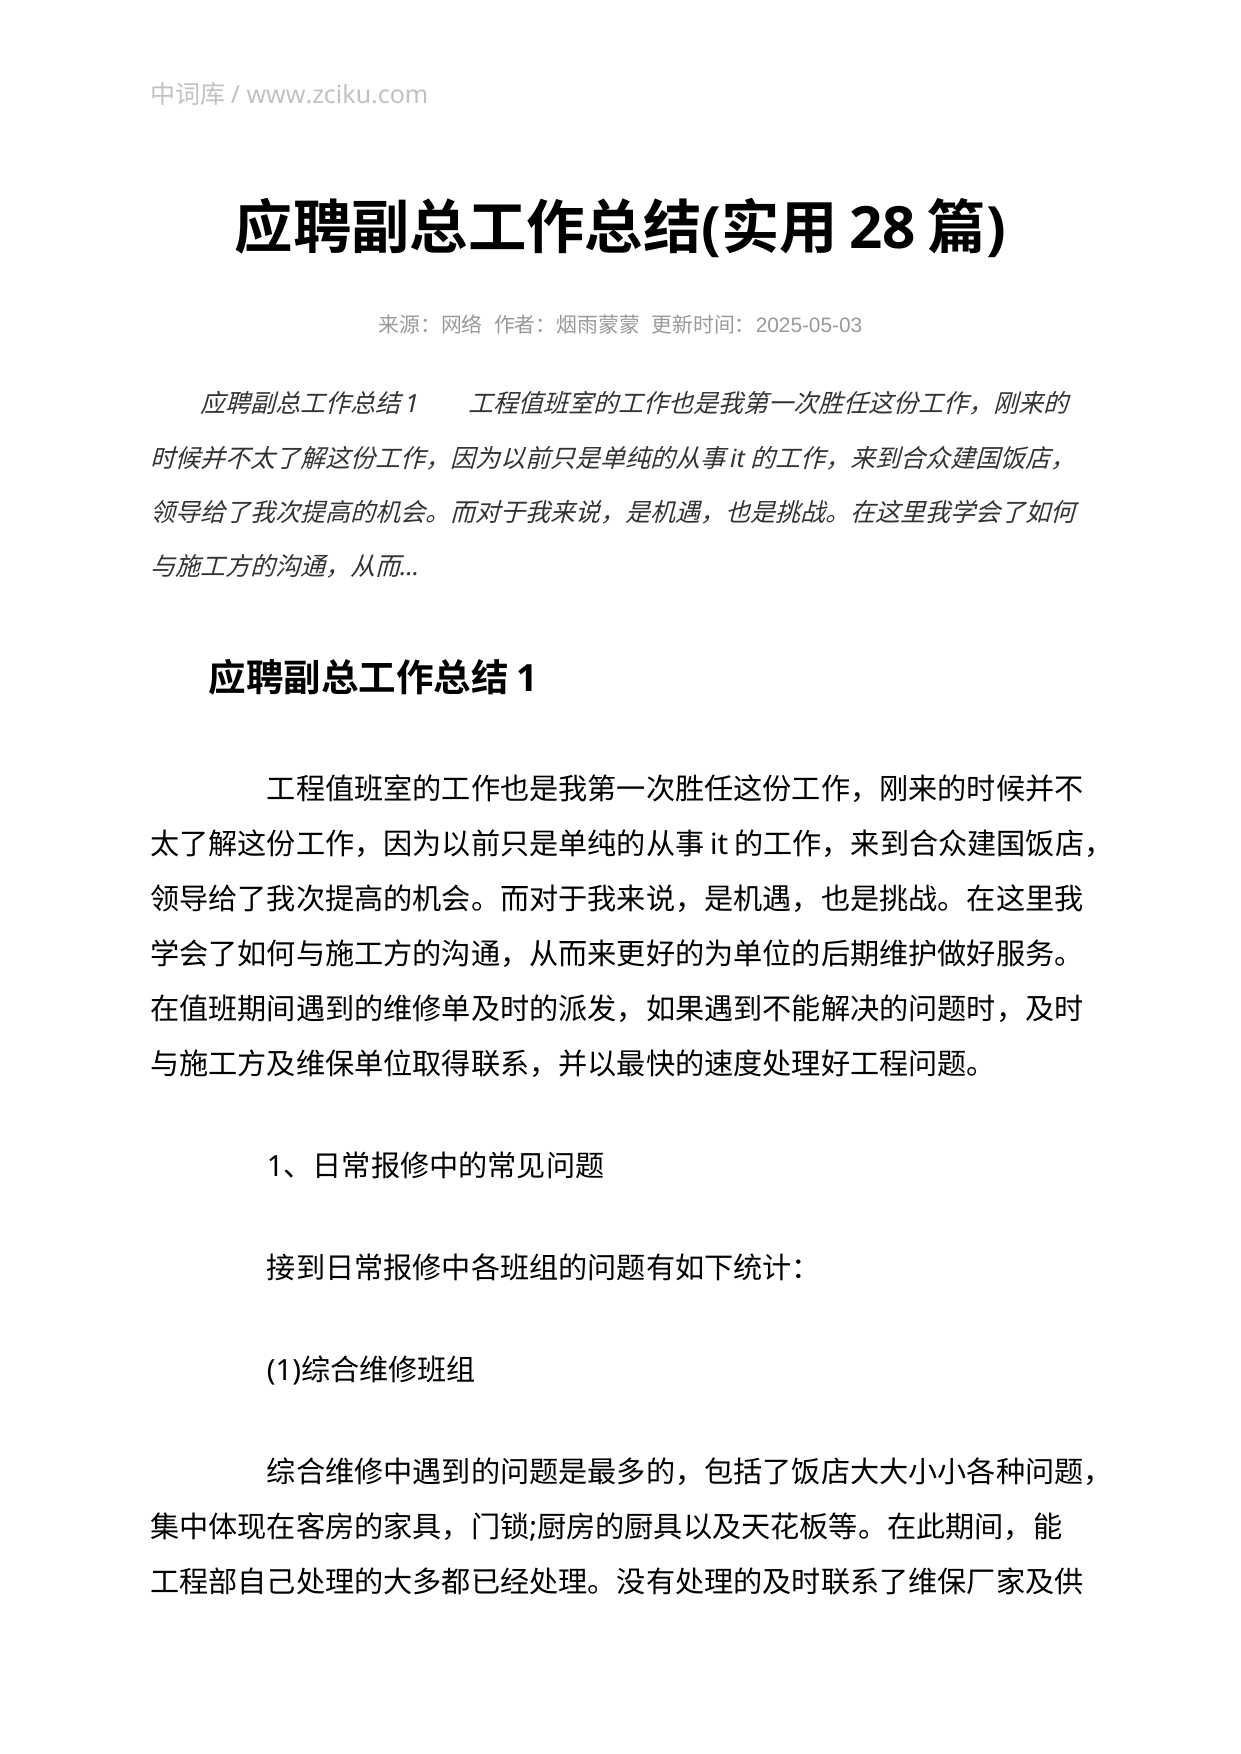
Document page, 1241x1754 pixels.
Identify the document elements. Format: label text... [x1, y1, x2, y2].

text 工程值班室的工作也是我第一次胜任这份工作，刚来的时候并不太了解这份工作，因为以前只是单纯的从事it的工作，来到合众建国饭店，领导给了我次提高的机会。而对于我来说，是机遇，也是挑战。在这里我学会了如何与施工方的沟通，从而来更好的为单位的后期维护做好服务。在值班期间遇到的维修单及时的派发，如果遇到不能解决的问题时，及时与施工方及维保单位取得联系，并以最快的速度处理好工程问题。 [150, 766, 1090, 1083]
text 1、日常报修中的常见问题 [150, 1142, 1090, 1184]
text 应聘副总工作总结1 [150, 648, 1090, 703]
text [150, 1448, 1090, 1600]
subtitle 应聘副总工作总结(实用28篇) [150, 181, 1090, 266]
text 来源：网络 作者：烟雨蒙蒙 更新时间：2025-05-03 [150, 313, 1090, 337]
text 应聘副总工作总结1 工程值班室的工作也是我第一次胜任这份工作，刚来的时候并不太了解这份工作，因为以前只是单纯的从事it的工作，来到合众建国饭店，领导给了我次提高的机会。而对于我来说，是机遇，也是挑战。在这里我学会了如何与施工方的沟通，从而... [150, 384, 1090, 583]
text 接到日常报修中各班组的问题有如下统计： [150, 1244, 1090, 1287]
text (1)综合维修班组 [150, 1346, 1090, 1388]
